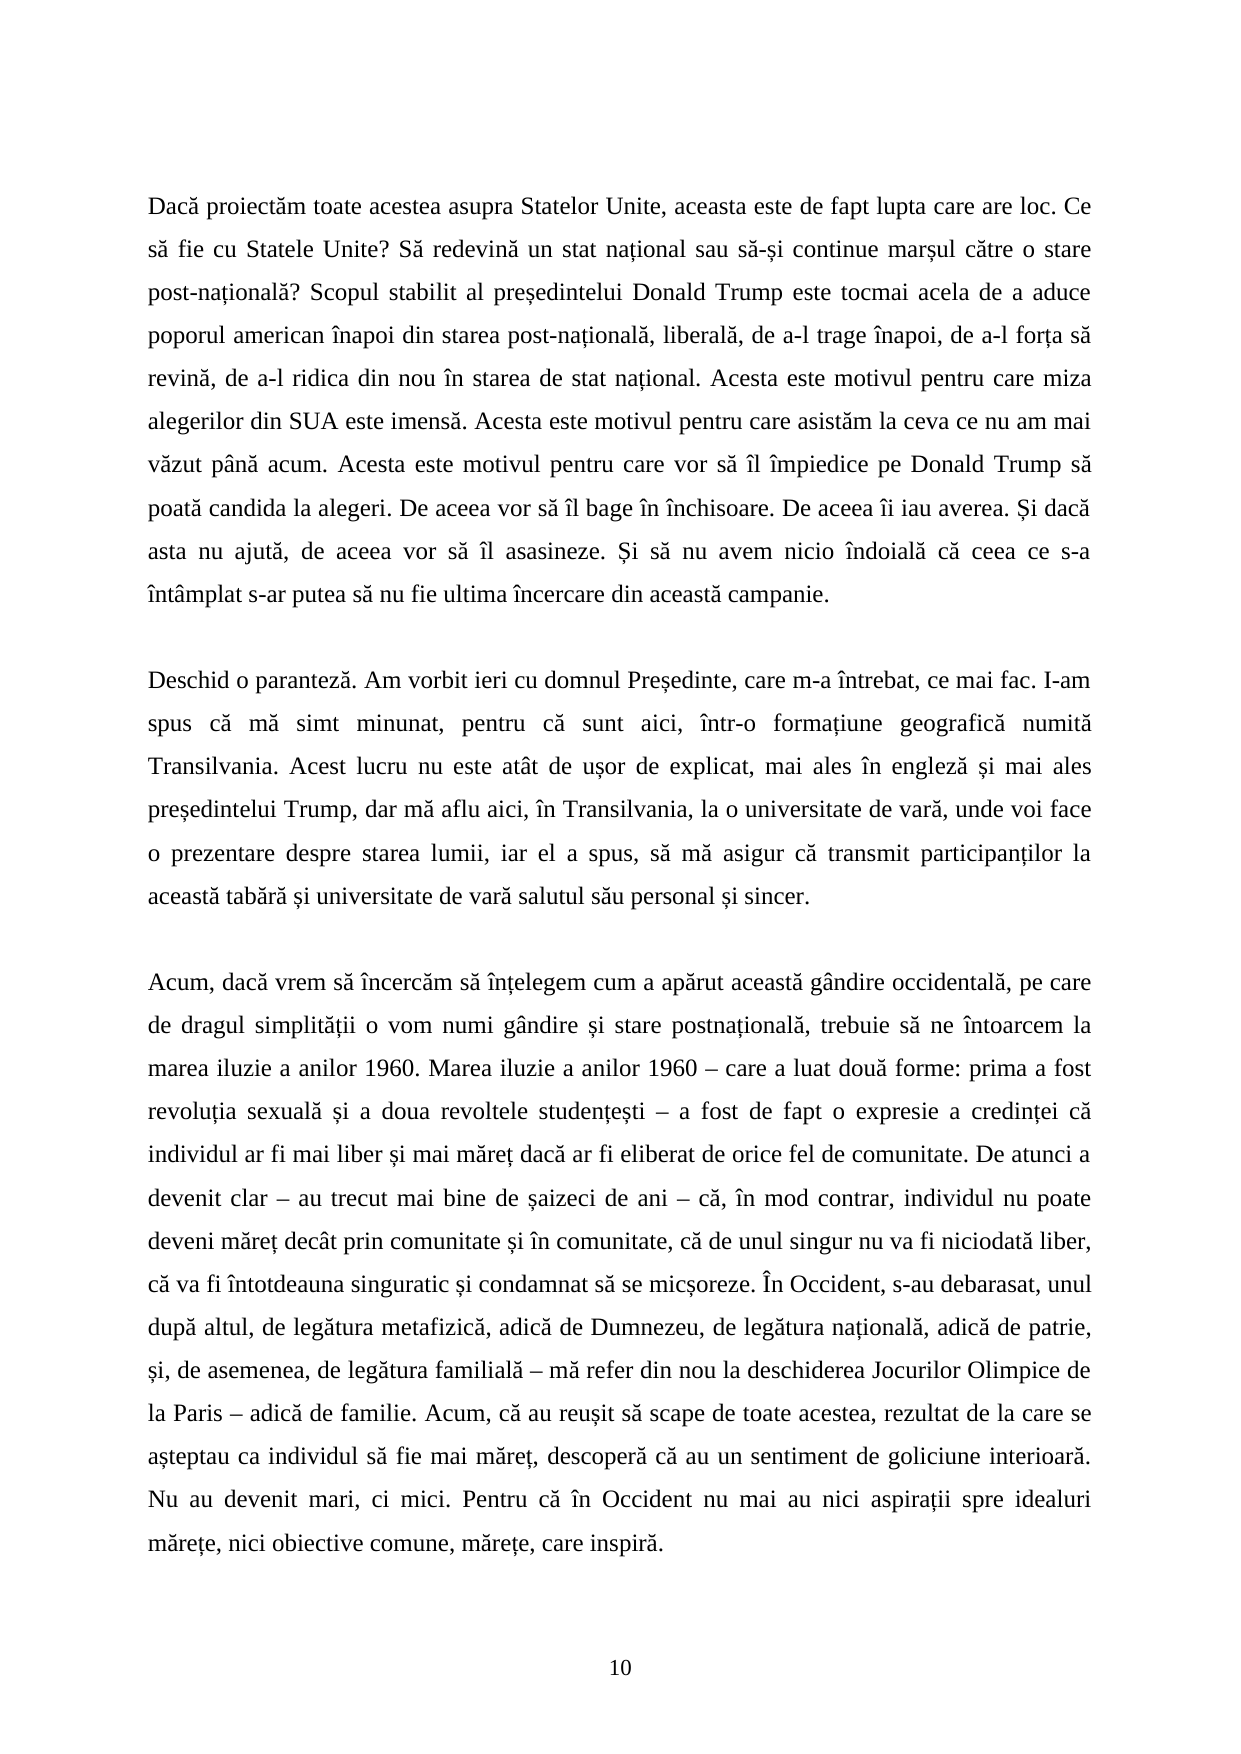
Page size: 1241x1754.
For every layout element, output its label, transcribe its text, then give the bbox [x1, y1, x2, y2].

text Acum, dacă vrem să încercăm să înțelegem cum a apărut această gândire occidentală, pe care de dragul simplității o vom numi gândire și stare postnațională, trebuie să ne întoarcem la marea iluzie a anilor 1960. Marea iluzie a anilor 1960 – care a luat două forme: prima a fost revoluția sexuală și a doua revoltele studențești – a fost de fapt o expresie a credinței că individul ar fi mai liber și mai măreț dacă ar fi eliberat de orice fel de comunitate. De atunci a devenit clar – au trecut mai bine de șaizeci de ani – că, în mod contrar, individul nu poate deveni măreț decât prin comunitate și în comunitate, că de unul singur nu va fi niciodată liber, că va fi întotdeauna singuratic și condamnat să se micșoreze. În Occident, s-au debarasat, unul după altul, de legătura metafizică, adică de Dumnezeu, de legătura națională, adică de patrie, și, de asemenea, de legătura familială – mă refer din nou la deschiderea Jocurilor Olimpice de la Paris – adică de familie. Acum, că au reușit să scape de toate acestea, rezultat de la care se așteptau ca individul să fie mai măreț, descoperă că au un sentiment de goliciune interioară. Nu au devenit mari, ci mici. Pentru că în Occident nu mai au nici aspirații spre idealuri mărețe, nici obiective comune, mărețe, care inspiră. [148, 967, 1093, 1556]
text Deschid o paranteză. Am vorbit ieri cu domnul Președinte, care m-a întrebat, ce mai fac. I-am spus că mă simt minunat, pentru că sunt aici, într-o formațiune geografică numită Transilvania. Acest lucru nu este atât de ușor de explicat, mai ales în engleză și mai ales președintelui Trump, dar mă aflu aici, în Transilvania, la o universitate de vară, unde voi face o prezentare despre starea lumii, iar el a spus, să mă asigur că transmit participanților la această tabără și universitate de vară salutul său personal și sincer. [148, 665, 1093, 909]
text Dacă proiectăm toate acestea asupra Statelor Unite, aceasta este de fapt lupta care are loc. Ce să fie cu Statele Unite? Să redevină un stat național sau să-și continue marșul către o stare post-națională? Scopul stabilit al președintelui Donald Trump este tocmai acela de a aduce poporul american înapoi din starea post-națională, liberală, de a-l trage înapoi, de a-l forța să revină, de a-l ridica din nou în starea de stat național. Acesta este motivul pentru care miza alegerilor din SUA este imensă. Acesta este motivul pentru care asistăm la ceva ce nu am mai văzut până acum. Acesta este motivul pentru care vor să îl împiedice pe Donald Trump să poată candida la alegeri. De aceea vor să îl bage în închisoare. De aceea îi iau averea. Și dacă asta nu ajută, de aceea vor să îl asasineze. Și să nu avem nicio îndoială că ceea ce s-a întâmplat s-ar putea să nu fie ultima încercare din această campanie. [148, 191, 1093, 608]
